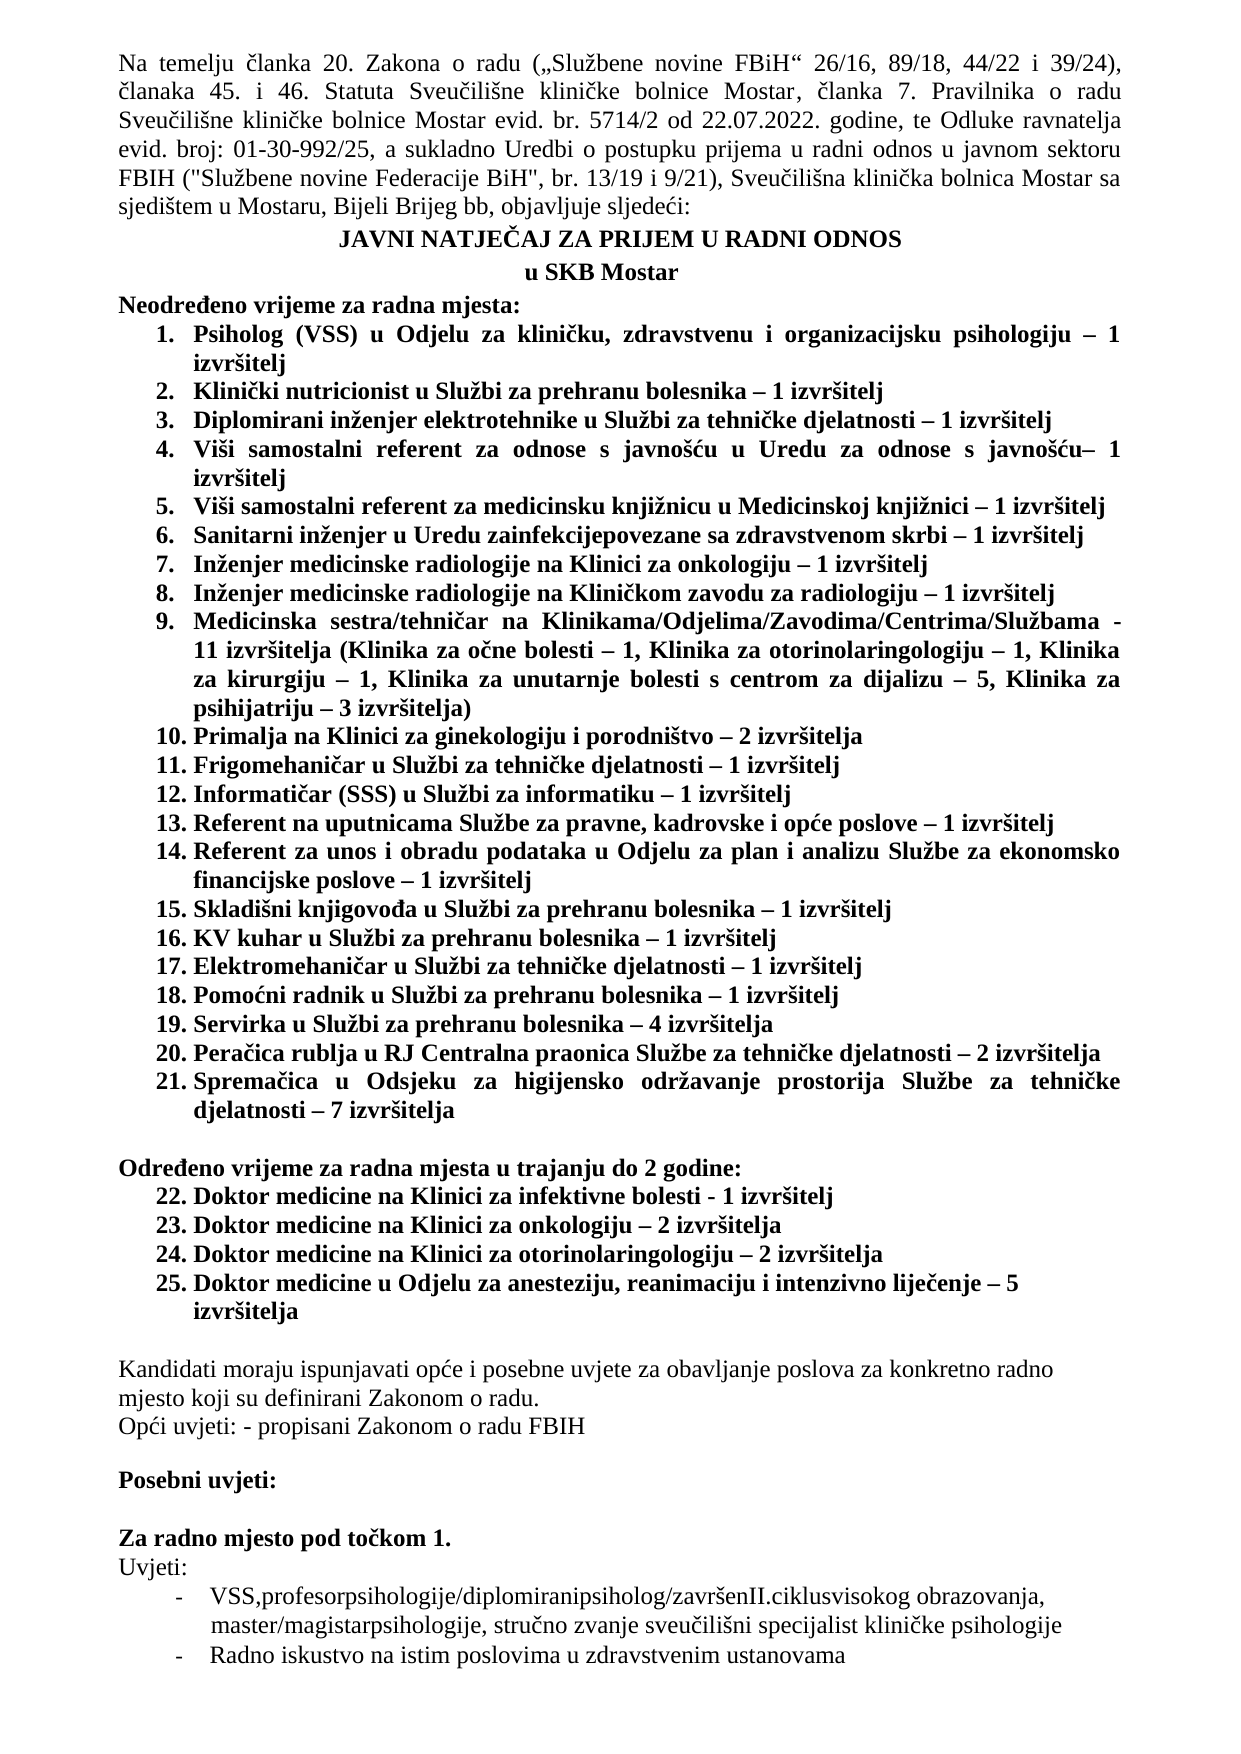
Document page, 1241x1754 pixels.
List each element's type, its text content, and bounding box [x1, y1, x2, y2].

list Sanitarni inženjer u Uredu zainfekcijepovezane sa zdravstvenom skrbi – 1 izvršitelj [156, 520, 1122, 549]
list Primalja na Klinici za ginekologiju i porodništvo – 2 izvršitelja [156, 721, 1122, 750]
list Referent na uputnicama Službe za pravne, kadrovske i opće poslove – 1 izvršitelj [156, 808, 1122, 836]
list Skladišni knjigovođa u Službi za prehranu bolesnika – 1 izvršitelj [156, 894, 1122, 923]
list Diplomirani inženjer elektrotehnike u Službi za tehničke djelatnosti – 1 izvršitelj [156, 405, 1122, 434]
list Pomoćni radnik u Službi za prehranu bolesnika – 1 izvršitelj [156, 980, 1122, 1009]
list Peračica rublja u RJ Centralna praonica Službe za tehničke djelatnosti – 2 izvršitelja [156, 1038, 1122, 1066]
list Medicinska sestra/tehničar na Klinikama/Odjelima/Zavodima/Centrima/Službama - 11 izvršitelja (Klinika za očne bolesti – 1, Klinika za otorinolaringologiju – 1, Klinika za kirurgiju – 1, Klinika za unutarnje bolesti s centrom za dijalizu – 5, Klinika za psihijatriju – 3 izvršitelja) [156, 606, 1122, 721]
list Doktor medicine na Klinici za otorinolaringologiju – 2 izvršitelja [156, 1239, 1122, 1268]
list Viši samostalni referent za medicinsku knjižnicu u Medicinskoj knjižnici – 1 izvršitelj [156, 491, 1122, 520]
text Uvjeti: [118, 1552, 1122, 1580]
text u SKB Mostar [118, 257, 1122, 286]
list Frigomehaničar u Službi za tehničke djelatnosti – 1 izvršitelj [156, 750, 1122, 779]
list Servirka u Službi za prehranu bolesnika – 4 izvršitelja [156, 1009, 1122, 1038]
list Viši samostalni referent za odnose s javnošću u Uredu za odnose s javnošću– 1 izvršitelj [156, 434, 1122, 491]
list Elektromehaničar u Službi za tehničke djelatnosti – 1 izvršitelj [156, 951, 1122, 980]
list VSS,profesorpsihologije/diplomiranipsiholog/završenII.ciklusvisokog obrazovanja, master/magistarpsihologije, stručno zvanje sveučilišni specijalist kliničke psihologije [175, 1581, 1122, 1639]
list KV kuhar u Službi za prehranu bolesnika – 1 izvršitelj [156, 923, 1122, 951]
text Na temelju članka 20. Zakona o radu („Službene novine FBiH“ 26/16, 89/18, 44/22 i 39/24), članaka 45. i 46. Statuta Sveučilišne kliničke bolnice Mostar, članka 7. Pravilnika o radu Sveučilišne kliničke bolnice Mostar evid. br. 5714/2 od 22.07.2022. godine, te Odluke ravnatelja evid. broj: 01-30-992/25, a sukladno Uredbi o postupku prijema u radni odnos u javnom sektoru FBIH ("Službene novine Federacije BiH", br. 13/19 i 9/21), Sveučilišna klinička bolnica Mostar sa sjedištem u Mostaru, Bijeli Brijeg bb, objavljuje sljedeći: [118, 48, 1122, 220]
list Inženjer medicinske radiologije na Kliničkom zavodu za radiologiju – 1 izvršitelj [156, 578, 1122, 606]
list Klinički nutricionist u Službi za prehranu bolesnika – 1 izvršitelj [156, 376, 1122, 405]
list Doktor medicine u Odjelu za anesteziju, reanimaciju i intenzivno liječenje – 5 izvršitelja [156, 1268, 1122, 1325]
list Inženjer medicinske radiologije na Klinici za onkologiju – 1 izvršitelj [156, 549, 1122, 578]
list Informatičar (SSS) u Službi za informatiku – 1 izvršitelj [156, 779, 1122, 808]
list Doktor medicine na Klinici za onkologiju – 2 izvršitelja [156, 1210, 1122, 1239]
list Radno iskustvo na istim poslovima u zdravstvenim ustanovama [175, 1640, 1122, 1668]
text Za radno mjesto pod točkom 1. [118, 1523, 1122, 1552]
list Referent za unos i obradu podataka u Odjelu za plan i analizu Službe za ekonomsko financijske poslove – 1 izvršitelj [156, 836, 1122, 894]
list Spremačica u Odsjeku za higijensko održavanje prostorija Službe za tehničke djelatnosti – 7 izvršitelja [156, 1066, 1122, 1124]
text Određeno vrijeme za radna mjesta u trajanju do 2 godine: [118, 1153, 1122, 1181]
text Neodređeno vrijeme za radna mjesta: [118, 290, 1122, 319]
text Opći uvjeti: - propisani Zakonom o radu FBIH [118, 1411, 1122, 1440]
text JAVNI NATJEČAJ ZA PRIJEM U RADNI ODNOS [118, 224, 1122, 253]
text Kandidati moraju ispunjavati opće i posebne uvjete za obavljanje poslova za konkretno radno mjesto koji su definirani Zakonom o radu. [118, 1354, 1122, 1411]
list Doktor medicine na Klinici za infektivne bolesti - 1 izvršitelj [156, 1181, 1122, 1210]
list Psiholog (VSS) u Odjelu za kliničku, zdravstvenu i organizacijsku psihologiju – 1 izvršitelj [156, 319, 1122, 376]
text Posebni uvjeti: [118, 1465, 1122, 1494]
